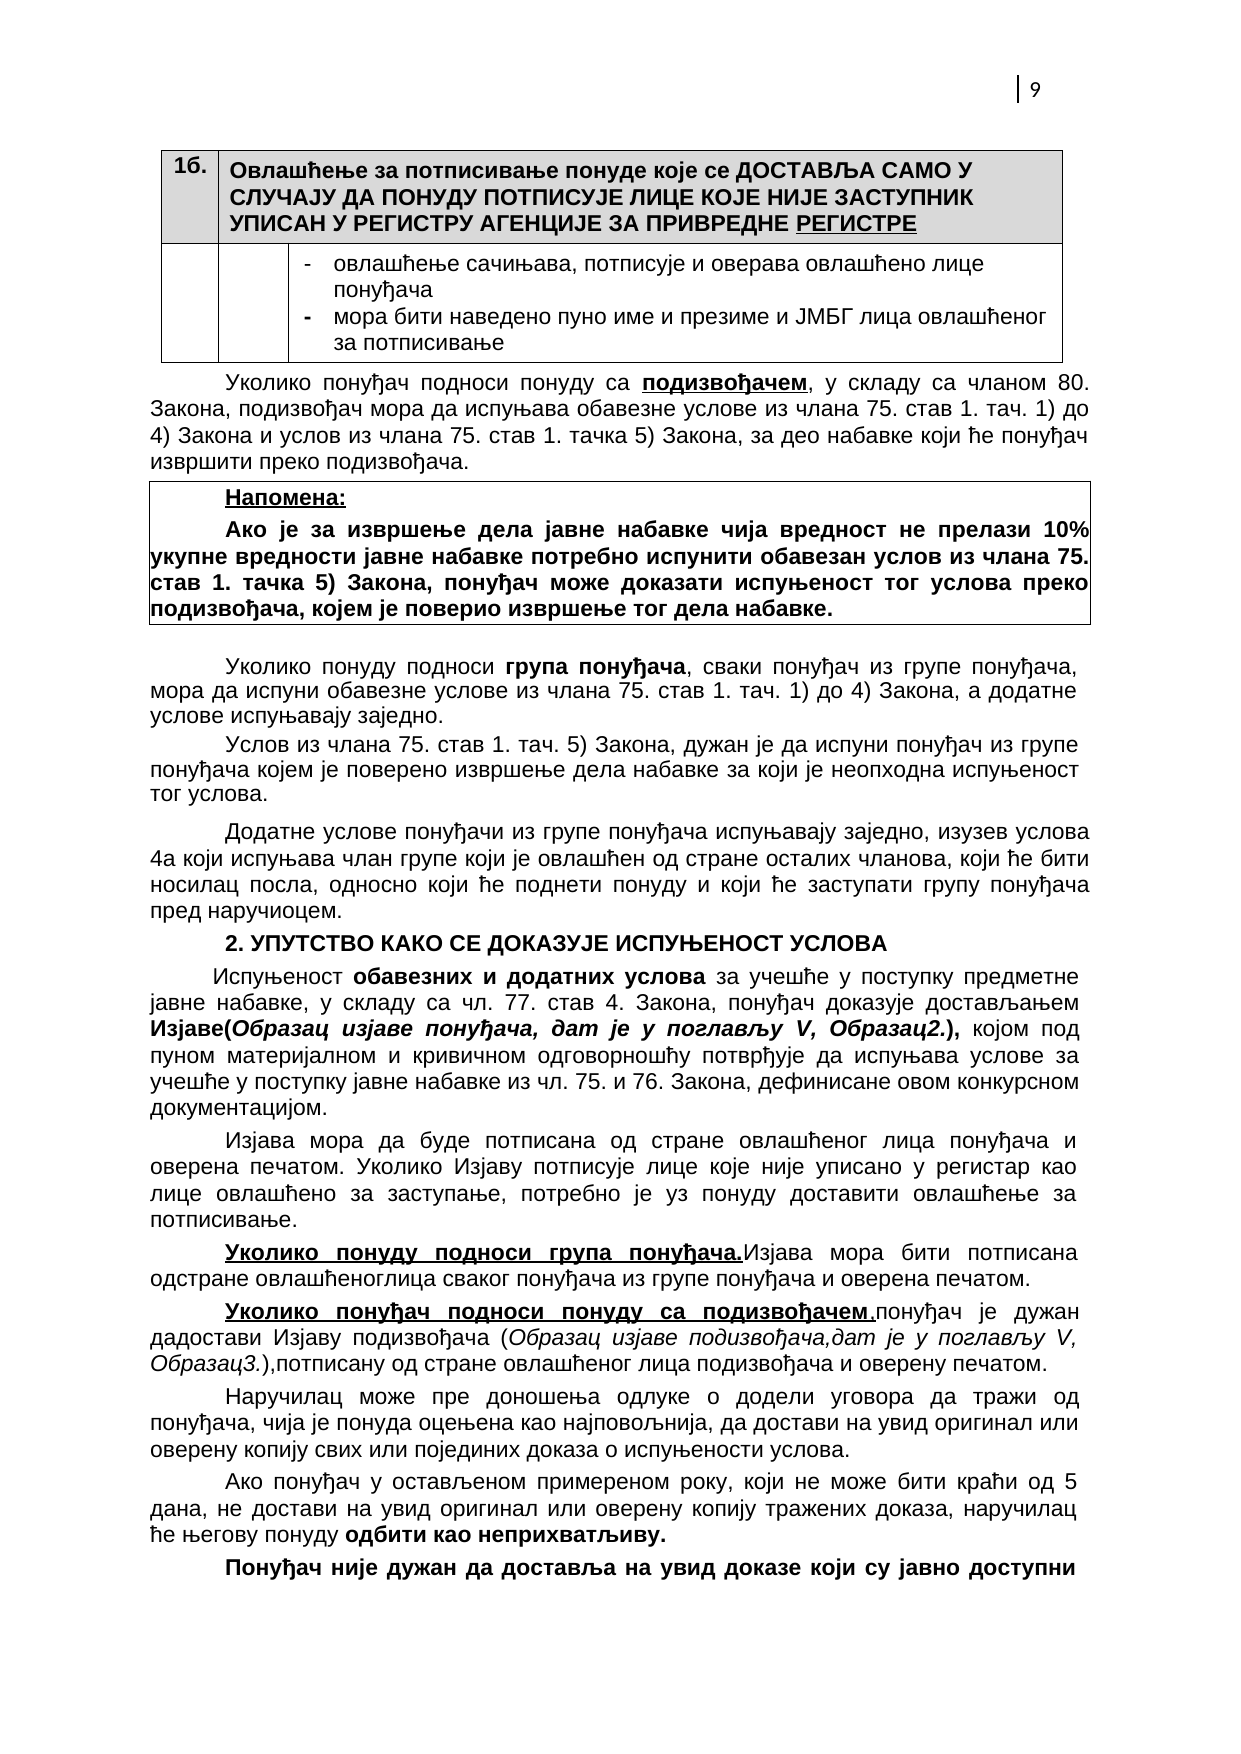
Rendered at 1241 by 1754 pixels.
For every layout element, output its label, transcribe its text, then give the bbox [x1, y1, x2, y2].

text Уколико понуђач подноси понуду са подизвођачем, у складу са чланом 80. Закона, подизвођач мора да испуњава обавезне услове из члана 75. став 1. тач. 1) до 4) Закона и услов из члана 75. став 1. тачка 5) Закона, за део набавке који ће понуђач извршити преко подизвођача. [150, 369, 1090, 474]
text Изјава мора да буде потписана од стране овлашћеног лица понуђача и оверена печатом. Уколико Изјаву потписује лице које није уписано у регистар као лице овлашћено за заступање, потребно је уз понуду доставити овлашћење за потписивање. [150, 1127, 1078, 1232]
text Уколико понуду подноси група понуђача.Изјава мора бити потписана одстране овлашћеноглица сваког понуђача из групе понуђача и оверена печатом. [150, 1239, 1078, 1291]
table_cell [219, 244, 288, 362]
table_header 1б. [162, 151, 218, 243]
table_cell [162, 244, 218, 362]
text Напомена: [150, 482, 1090, 510]
table_header Овлашћење за потписивање понуде које се ДОСТАВЉА САМО У СЛУЧАЈУ ДА ПОНУДУ ПОТПИСУЈЕ ЛИЦЕ КОЈЕ НИЈЕ ЗАСТУПНИК УПИСАН У РЕГИСТРУ АГЕНЦИЈЕ ЗА ПРИВРЕДНЕ РЕГИСТРЕ [219, 151, 1062, 243]
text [150, 1553, 1078, 1580]
text Додатне услове понуђачи из групе понуђача испуњавају заједно, изузев услова 4а који испуњава члан групе који је овлашћен од стране осталих чланова, који ће бити носилац посла, односно који ће поднети понуду и који ће заступати групу понуђача пред наручиоцем. [150, 818, 1090, 924]
text Испуњеност обавезних и додатних услова за учешће у поступку предметне јавне набавке, у складу са чл. 77. став 4. Закона, понуђач доказује достављањем Изјаве(Образац изјаве понуђача, дат је у поглављу V, Oбразац2.), којом под пуном материјалном и кривичном одговорношћу потврђује да испуњава услове за учешће у поступку јавне набавке из чл. 75. и 76. Закона, дефинисане овом конкурсном документацијом. [150, 963, 1080, 1121]
text Услов из члана 75. став 1. тач. 5) Закона, дужан је да испуни понуђач из групе понуђача којем је поверено извршење дела набавке за који је неопходна испуњеност тог услова. [150, 733, 1080, 806]
text 2. УПУТСТВО КАКО СЕ ДОКАЗУЈЕ ИСПУЊЕНОСТ УСЛОВА [225, 930, 1090, 956]
text Ако понуђач у остављеном примереном року, који не може бити краћи од 5 дана, не достави на увид оригинал или оверену копију тражених доказа, наручилац ће његову понуду одбити као неприхватљиву. [150, 1468, 1078, 1547]
text Ако је за извршење дела јавне набавке чија вредност не прелази 10% укупне вредности јавне набавке потребно испунити обавезан услов из члана 75. став 1. тачка 5) Закона, понуђач може доказати испуњеност тог услова преко подизвођача, којем је поверио извршење тог дела набавке. [150, 513, 1090, 624]
text Уколико понуђач подноси понуду са подизвођачем,понуђач је дужан дадостави Изјаву подизвођача (Образац изјаве подизвођача,дат је у поглављу V, Oбразац3.),потписану од стране овлашћеног лица подизвођача и оверену печатом. [150, 1298, 1080, 1377]
text Наручилац може пре доношења одлуке о додели уговора да тражи од понуђача, чија је понуда оцењена као најповољнија, да достави на увид оригинал или оверену копију свих или појединих доказа о испуњености услова. [150, 1383, 1080, 1462]
table_cell овлашћење сачињава, потписује и оверава овлашћено лице понуђача мора бити наведено пуно име и презиме и ЈМБГ лица овлашћеног за потписивање [289, 244, 1062, 362]
text Уколико понуду подноси група понуђача, сваки понуђач из групе понуђача, мора да испуни обавезне услове из члана 75. став 1. тач. 1) до 4) Закона, а додатне услове испуњавају заједно. [150, 655, 1078, 728]
